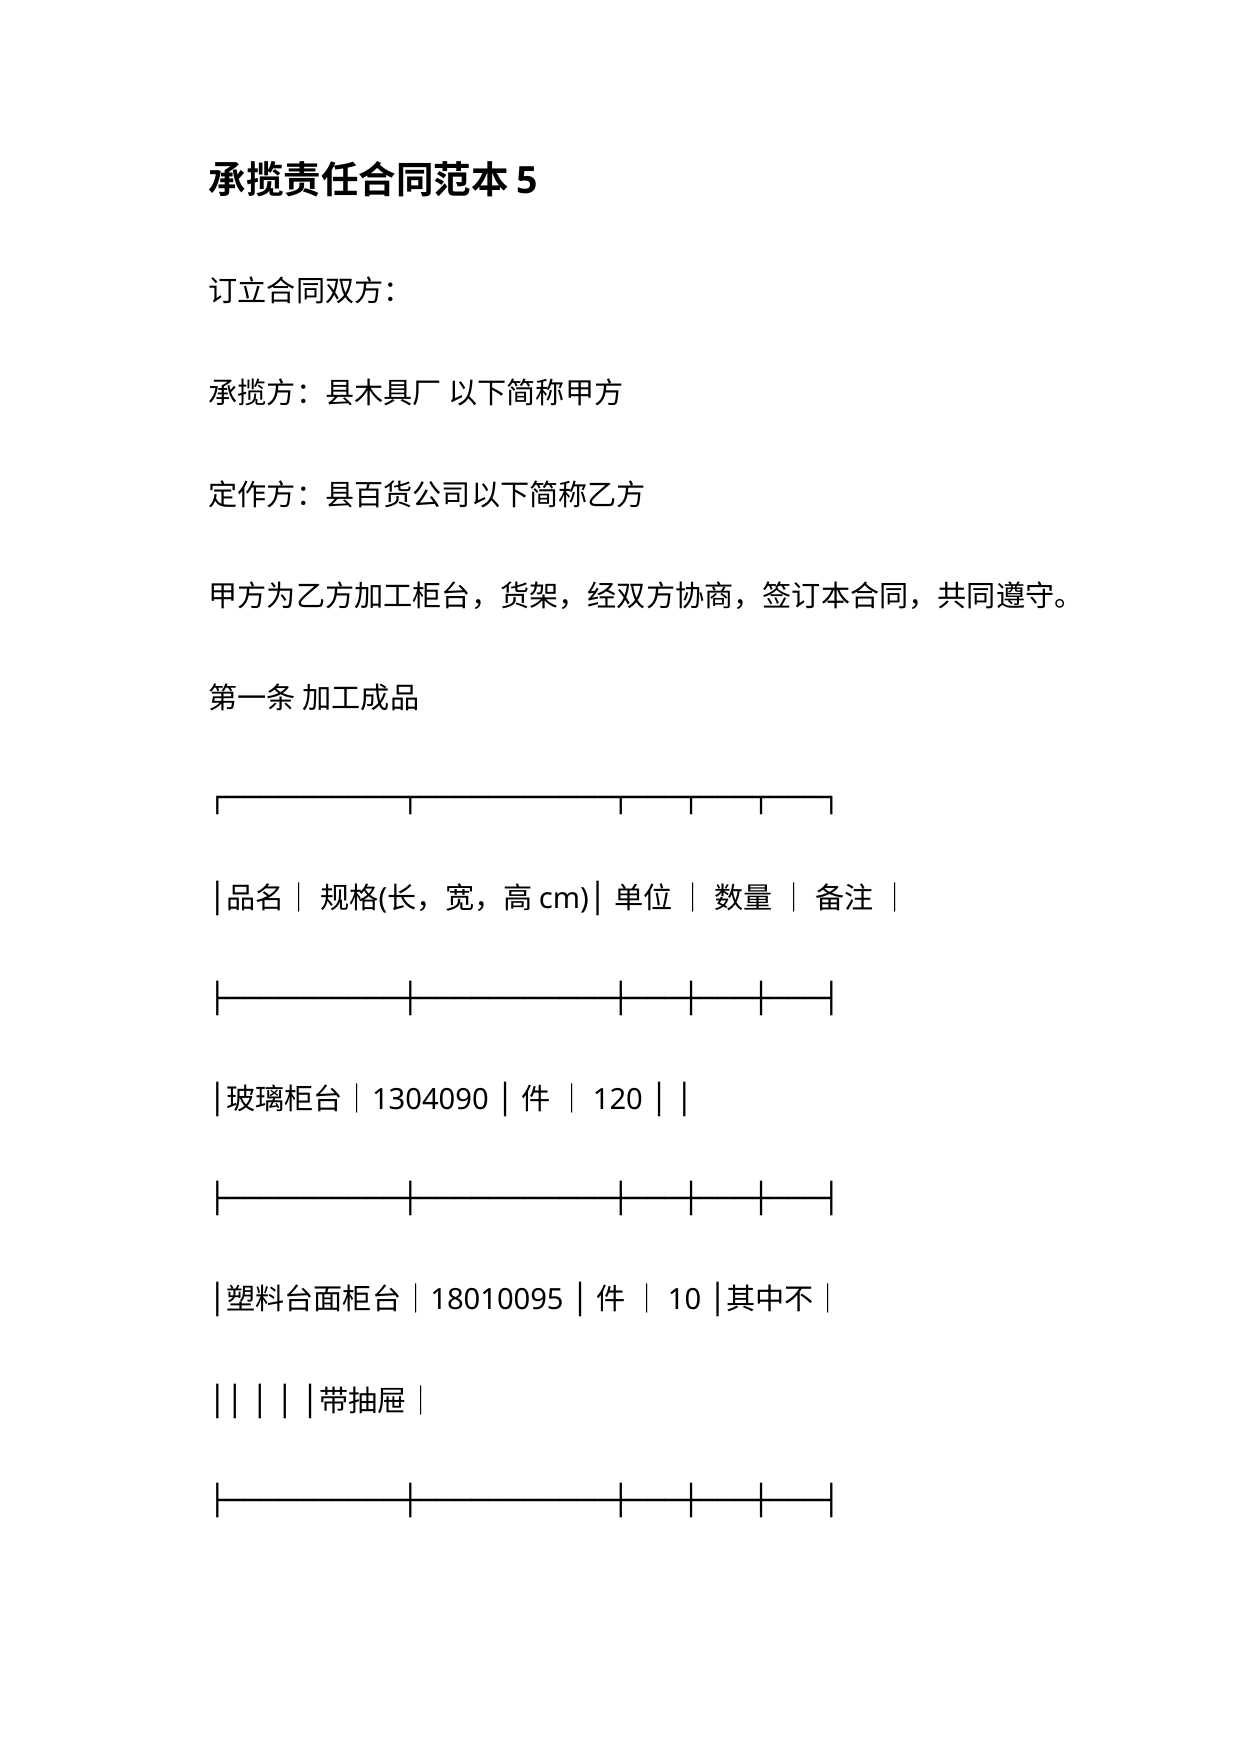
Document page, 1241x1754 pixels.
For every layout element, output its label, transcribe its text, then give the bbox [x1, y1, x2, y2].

text 甲方为乙方加工柜台，货架，经双方协商，签订本合同，共同遵守。 [150, 573, 1090, 615]
text ├──────────┼───────────┼───┼───┼───┤ [150, 1480, 1090, 1519]
text ├──────────┼───────────┼───┼───┼───┤ [150, 1177, 1090, 1217]
text 承揽方：县木具厂 以下简称甲方 [150, 369, 1090, 412]
text ││ │ │ │带抽屉│ [150, 1378, 1090, 1420]
text ┌──────────┬───────────┬───┬───┬───┐ [150, 776, 1090, 816]
text 第一条 加工成品 [150, 675, 1090, 717]
text │品名│ 规格(长，宽，高cm)│ 单位 │ 数量 │ 备注 │ [150, 875, 1090, 917]
text 订立合同双方： [150, 268, 1090, 310]
text 定作方：县百货公司以下简称乙方 [150, 471, 1090, 513]
text │玻璃柜台│1304090 │ 件 │ 120 │ │ [150, 1075, 1090, 1118]
text │塑料台面柜台│18010095 │ 件 │ 10 │其中不│ [150, 1276, 1090, 1318]
text 承揽责任合同范本5 [150, 150, 1090, 204]
text ├──────────┼───────────┼───┼───┼───┤ [150, 977, 1090, 1017]
